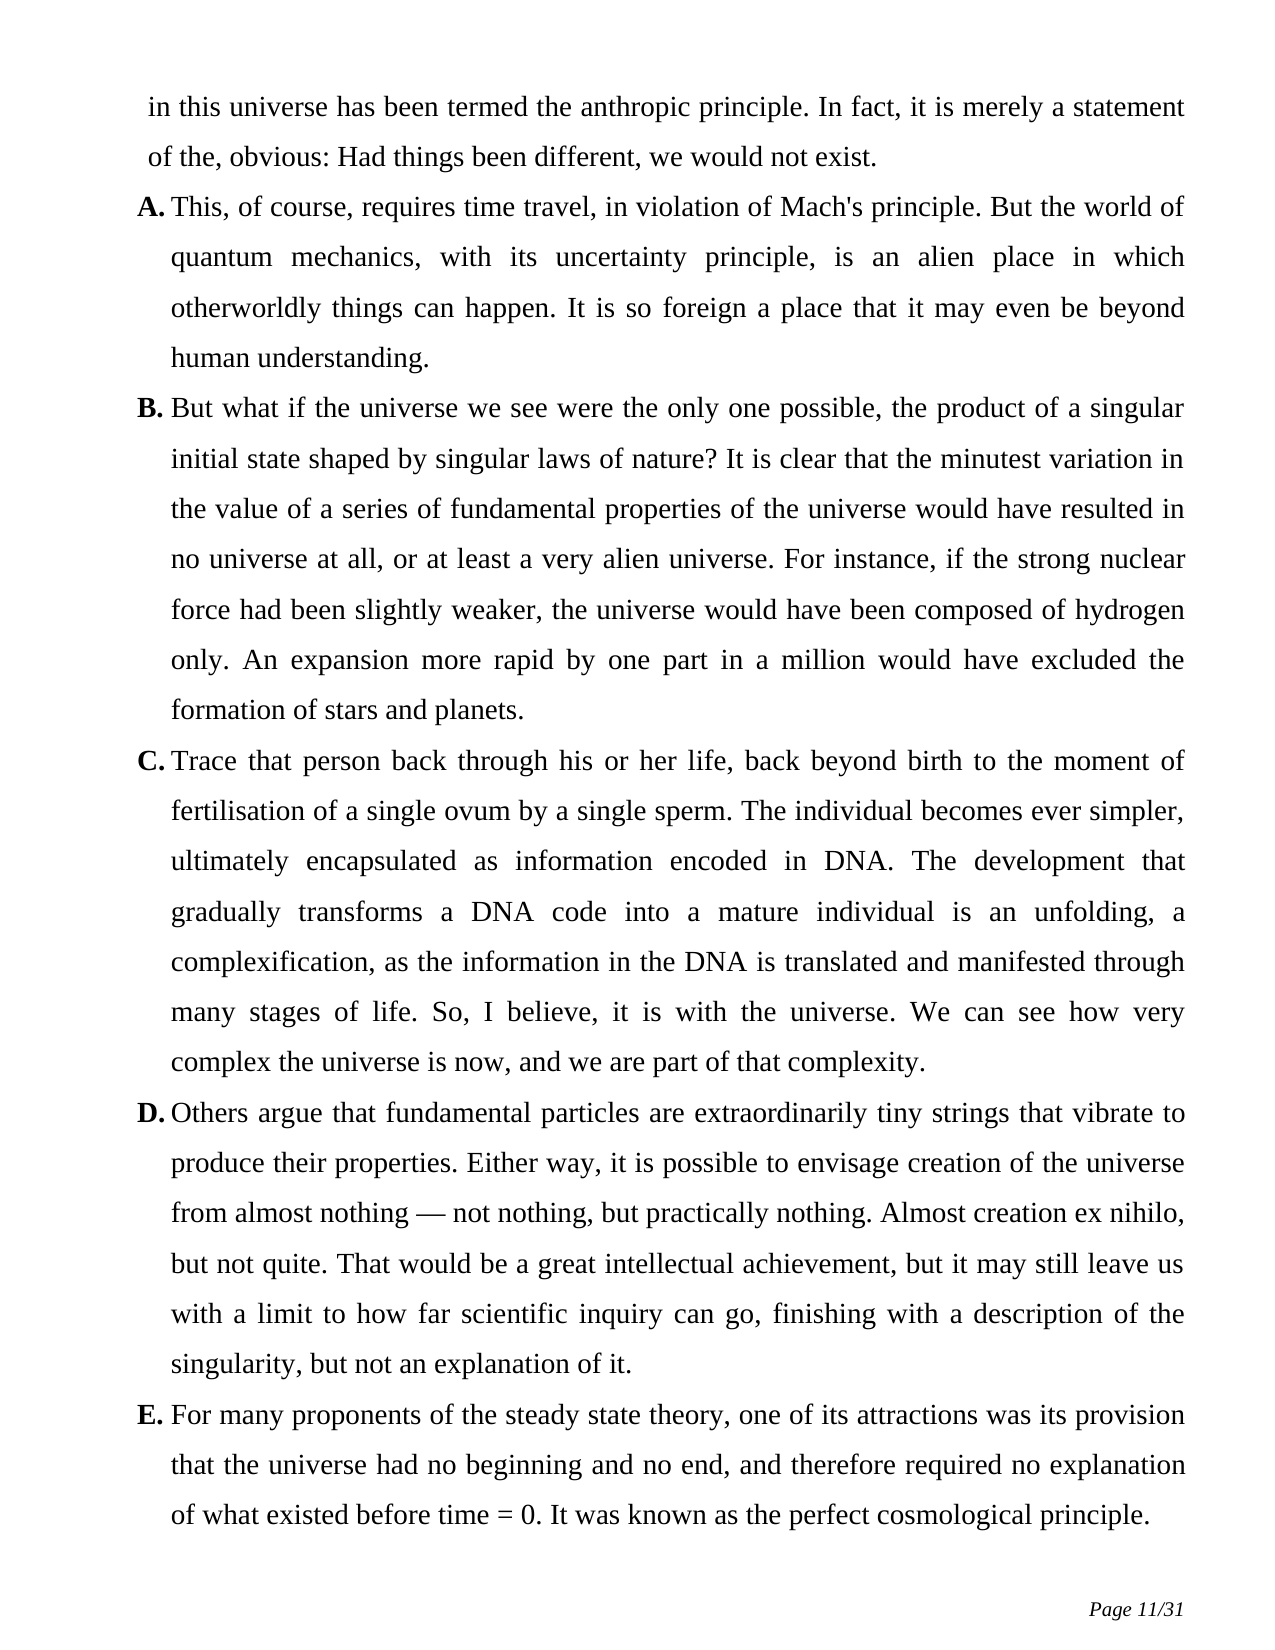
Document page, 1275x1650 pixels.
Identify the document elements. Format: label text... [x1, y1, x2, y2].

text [148, 89, 1186, 172]
list This, of course, requires time travel, in violation of Mach's principle. But the world of quantum mechanics, with its uncertainty principle, is an alien place in which otherworldly things can happen. It is so foreign a place that it may even be beyond human understanding. [137, 189, 1186, 374]
list But what if the universe we see were the only one possible, the product of a singular initial state shaped by singular laws of nature? It is clear that the minutest variation in the value of a series of fundamental properties of the universe would have resulted in no universe at all, or at least a very alien universe. For instance, if the strong nuclear force had been slightly weaker, the universe would have been composed of hydrogen only. An expansion more rapid by one part in a million would have excluded the formation of stars and planets. [137, 391, 1186, 726]
list Trace that person back through his or her life, back beyond birth to the moment of fertilisation of a single ovum by a single sperm. The individual becomes ever simpler, ultimately encapsulated as information encoded in DNA. The development that gradually transforms a DNA code into a mature individual is an unfolding, a complexification, as the information in the DNA is translated and manifested through many stages of life. So, I believe, it is with the universe. We can see how very complex the universe is now, and we are part of that complexity. [137, 743, 1186, 1078]
list For many proponents of the steady state theory, one of its attractions was its provision that the universe had no beginning and no end, and therefore required no explanation of what existed before time = 0. It was known as the perfect cosmological principle. [137, 1397, 1186, 1531]
list Others argue that fundamental particles are extraordinarily tiny strings that vibrate to produce their properties. Either way, it is possible to envisage creation of the universe from almost nothing — not nothing, but practically nothing. Almost creation ex nihilo, but not quite. That would be a great intellectual achievement, but it may still leave us with a limit to how far scientific inquiry can go, finishing with a description of the singularity, but not an explanation of it. [137, 1095, 1186, 1380]
